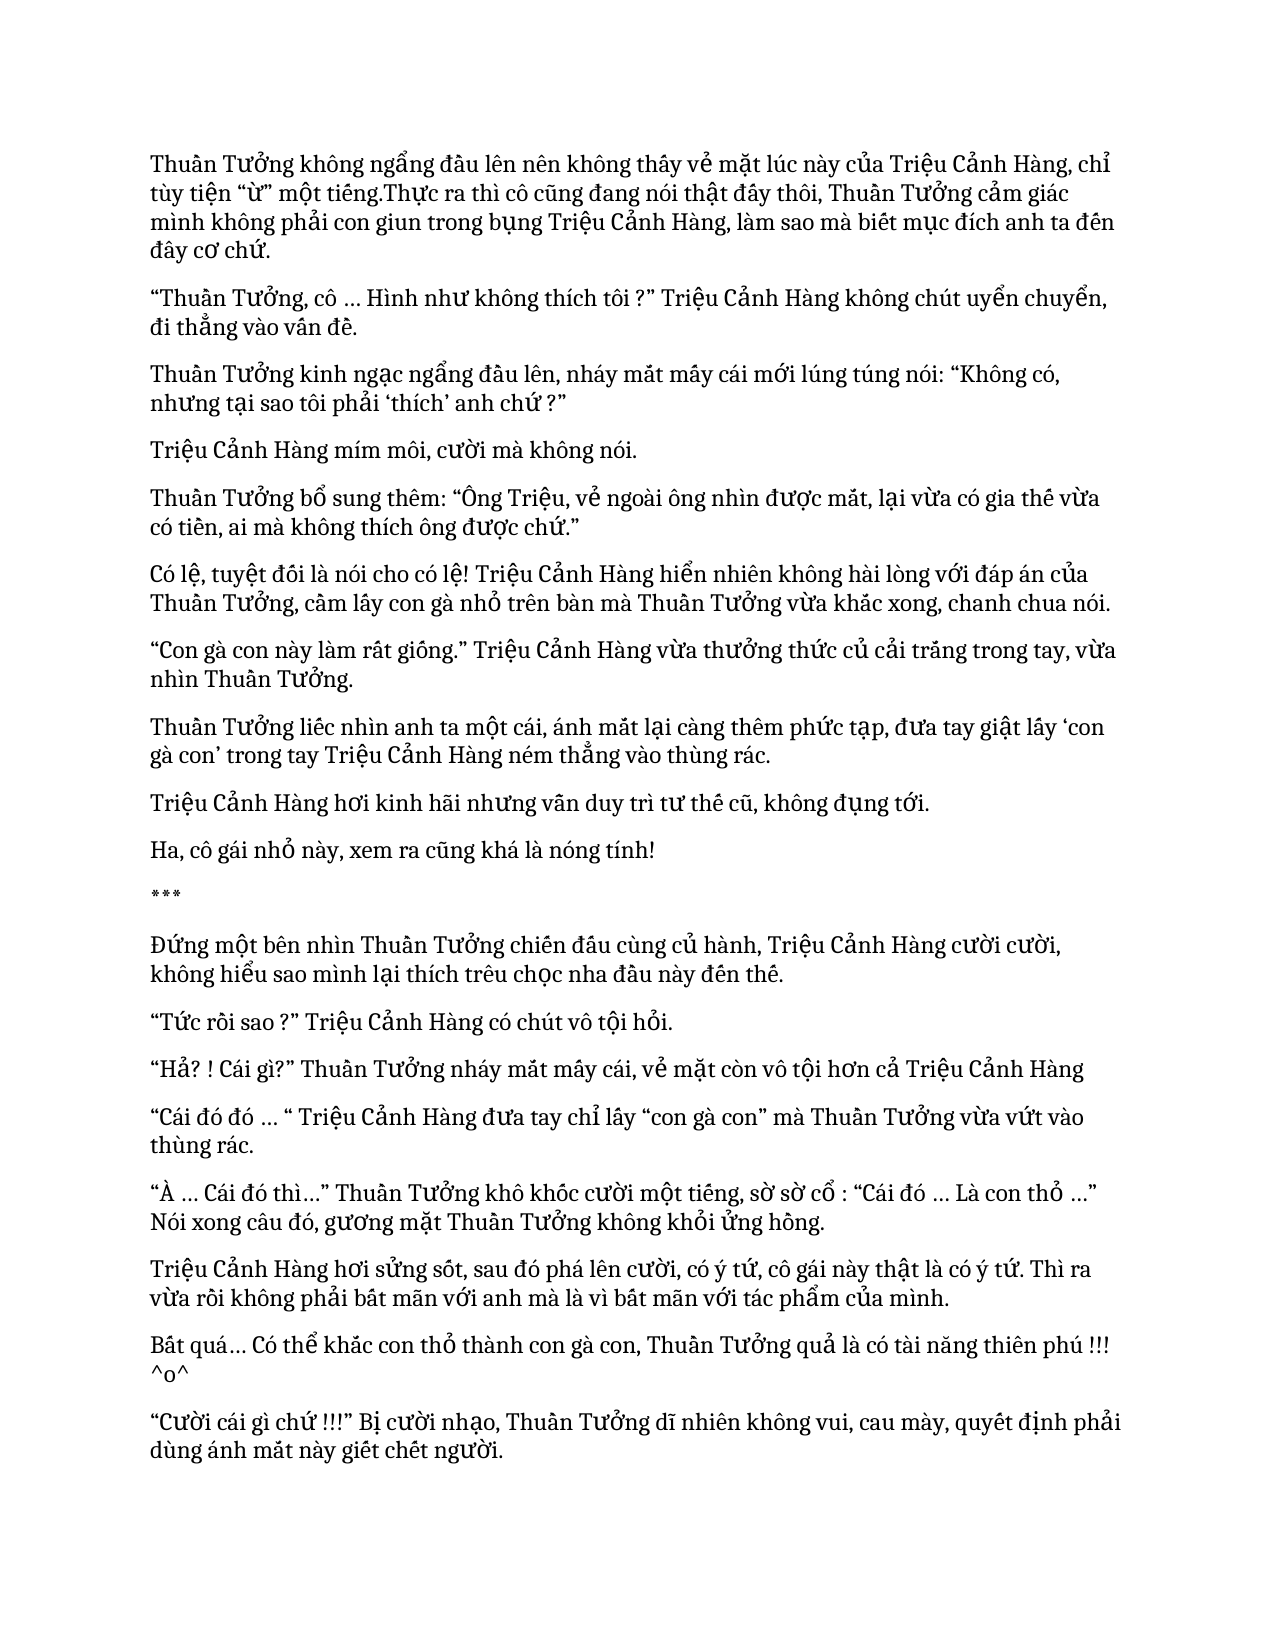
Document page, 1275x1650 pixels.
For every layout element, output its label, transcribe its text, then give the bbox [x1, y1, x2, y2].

text Ha, cô gái nhỏ này, xem ra cũng khá là nóng tính! [150, 836, 1125, 865]
text “À … Cái đó thì…” Thuần Tưởng khô khốc cười một tiếng, sờ sờ cổ : “Cái đó … Là con thỏ …” Nói xong câu đó, gương mặt Thuần Tưởng không khỏi ửng hồng. [150, 1179, 1125, 1236]
text “Tức rồi sao ?” Triệu Cảnh Hàng có chút vô tội hỏi. [150, 1007, 1125, 1036]
text Triệu Cảnh Hàng hơi sửng sốt, sau đó phá lên cười, có ý tứ, cô gái này thật là có ý tứ. Thì ra vừa rồi không phải bất mãn với anh mà là vì bất mãn với tác phẩm của mình. [150, 1255, 1125, 1312]
text “Con gà con này làm rất giống.” Triệu Cảnh Hàng vừa thưởng thức củ cải trắng trong tay, vừa nhìn Thuần Tưởng. [150, 636, 1125, 694]
text *** [150, 884, 1125, 912]
text “Cười cái gì chứ !!!” Bị cười nhạo, Thuần Tưởng dĩ nhiên không vui, cau mày, quyết định phải dùng ánh mắt này giết chết người. [150, 1407, 1125, 1465]
text Thuần Tưởng bổ sung thêm: “Ông Triệu, vẻ ngoài ông nhìn được mắt, lại vừa có gia thế vừa có tiền, ai mà không thích ông được chứ.” [150, 484, 1125, 541]
text Đứng một bên nhìn Thuần Tưởng chiến đấu cùng củ hành, Triệu Cảnh Hàng cười cười, không hiểu sao mình lại thích trêu chọc nha đầu này đến thế. [150, 931, 1125, 989]
text “Cái đó đó … “ Triệu Cảnh Hàng đưa tay chỉ lấy “con gà con” mà Thuần Tưởng vừa vứt vào thùng rác. [150, 1102, 1125, 1160]
text “Hả? ! Cái gì?” Thuần Tưởng nháy mắt mấy cái, vẻ mặt còn vô tội hơn cả Triệu Cảnh Hàng [150, 1055, 1125, 1084]
text “Thuần Tưởng, cô … Hình như không thích tôi ?” Triệu Cảnh Hàng không chút uyển chuyển, đi thẳng vào vấn đề. [150, 284, 1125, 341]
text Thuần Tưởng liếc nhìn anh ta một cái, ánh mắt lại càng thêm phức tạp, đưa tay giật lấy ‘con gà con’ trong tay Triệu Cảnh Hàng ném thẳng vào thùng rác. [150, 712, 1125, 770]
text Thuần Tưởng không ngẩng đầu lên nên không thấy vẻ mặt lúc này của Triệu Cảnh Hàng, chỉ tùy tiện “ừ” một tiếng.Thực ra thì cô cũng đang nói thật đấy thôi, Thuần Tưởng cảm giác mình không phải con giun trong bụng Triệu Cảnh Hàng, làm sao mà biết mục đích anh ta đến đây cơ chứ. [150, 150, 1125, 265]
text Triệu Cảnh Hàng mím môi, cười mà không nói. [150, 436, 1125, 465]
text Triệu Cảnh Hàng hơi kinh hãi nhưng vẫn duy trì tư thế cũ, không đụng tới. [150, 789, 1125, 817]
text Thuần Tưởng kinh ngạc ngẩng đầu lên, nháy mắt mấy cái mới lúng túng nói: “Không có, nhưng tại sao tôi phải ‘thích’ anh chứ ?” [150, 360, 1125, 417]
text Bất quá… Có thể khắc con thỏ thành con gà con, Thuần Tưởng quả là có tài năng thiên phú !!! ^o^ [150, 1331, 1125, 1389]
text Có lệ, tuyệt đối là nói cho có lệ! Triệu Cảnh Hàng hiển nhiên không hài lòng với đáp án của Thuần Tưởng, cầm lấy con gà nhỏ trên bàn mà Thuần Tưởng vừa khắc xong, chanh chua nói. [150, 560, 1125, 617]
